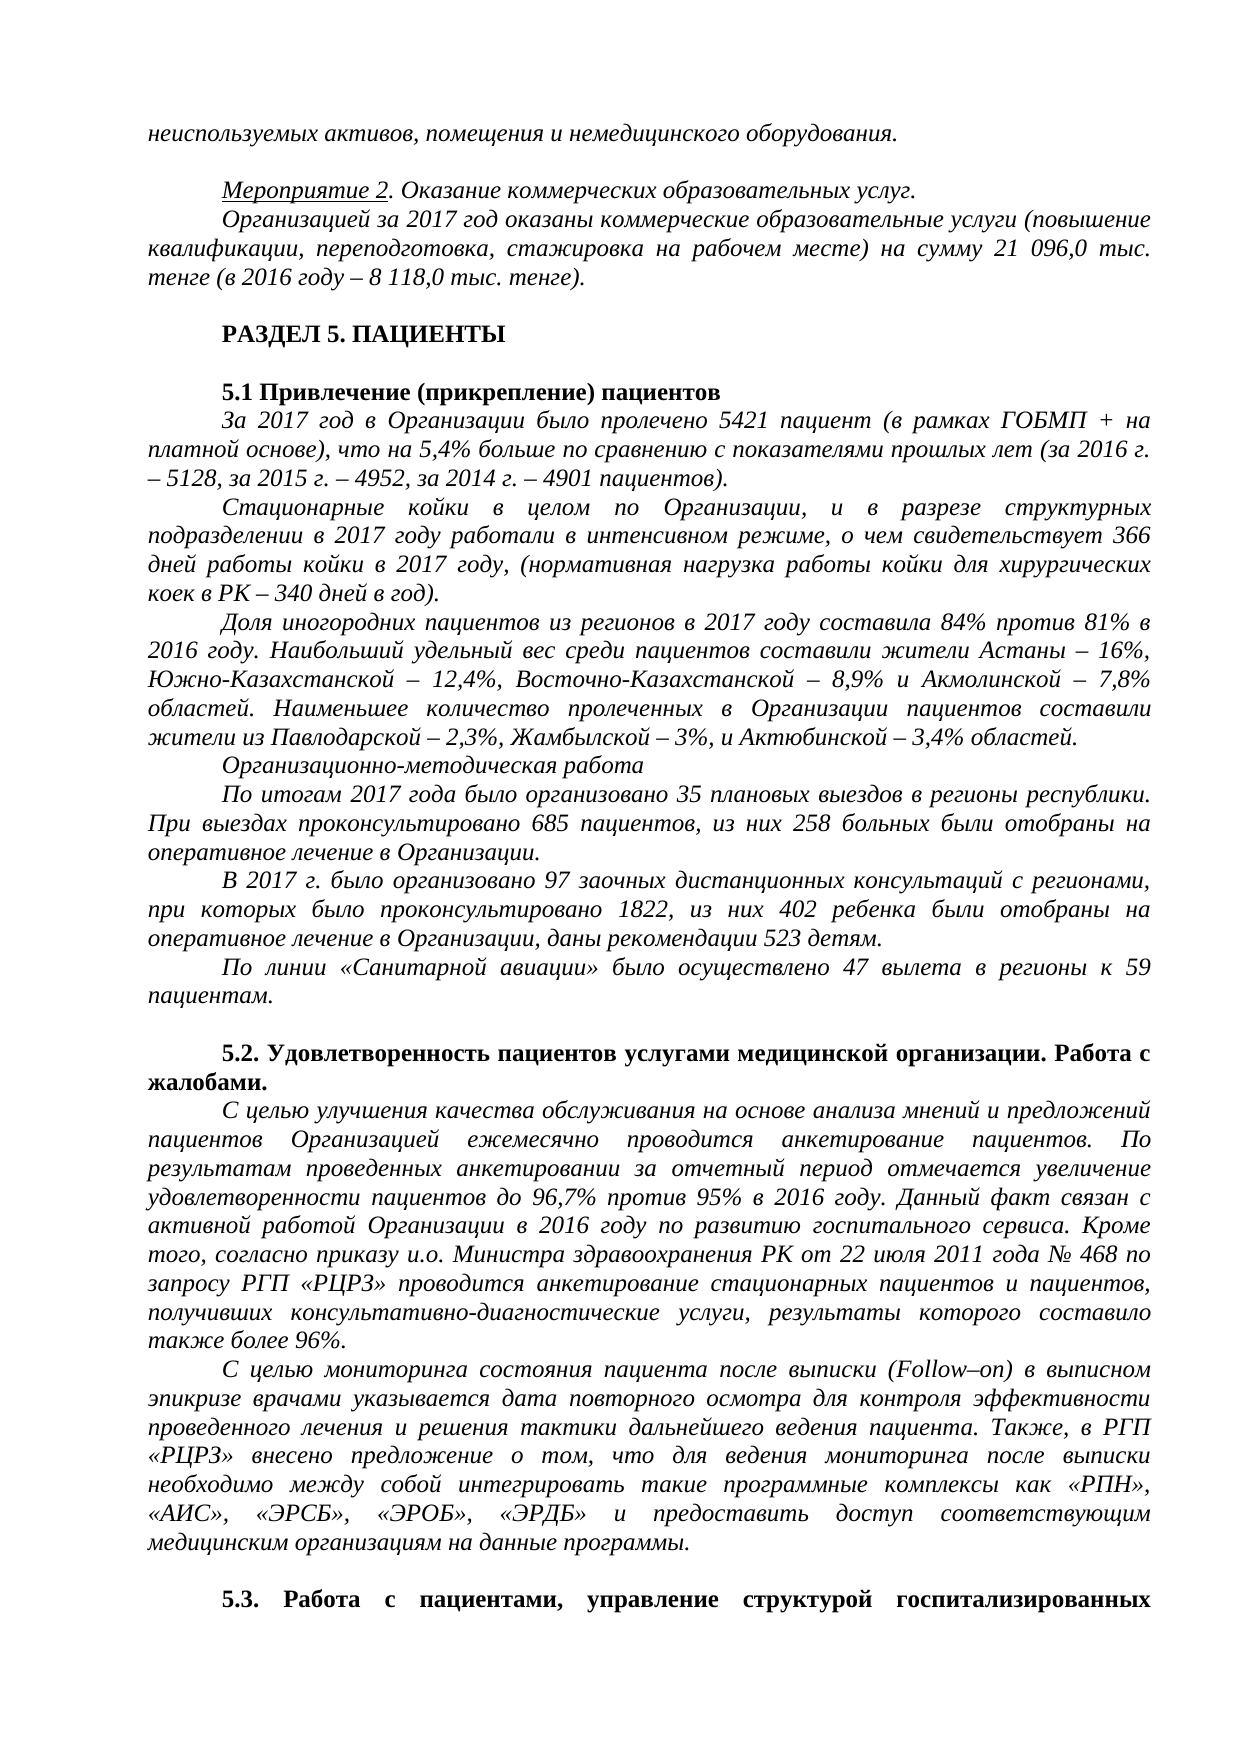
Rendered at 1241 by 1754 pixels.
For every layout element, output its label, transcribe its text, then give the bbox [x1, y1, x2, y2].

text Стационарные койки в целом по Организации, и в разрезе структурных подразделении в 2017 году работали в интенсивном режиме, о чем свидетельствует 366 дней работы койки в 2017 году, (нормативная нагрузка работы койки для хирургических коек в РК – 340 дней в год). [148, 492, 1152, 607]
text За 2017 год в Организации было пролечено 5421 пациент (в рамках ГОБМП + на платной основе), что на 5,4% больше по сравнению с показателями прошлых лет (за 2016 г. – 5128, за 2015 г. – 4952, за 2014 г. – 4901 пациентов). [148, 406, 1152, 492]
text Мероприятие 2. Оказание коммерческих образовательных услуг. [148, 176, 1152, 204]
list Организацией за 2017 год оказаны коммерческие образовательные услуги (повышение квалификации, переподготовка, стажировка на рабочем месте) на сумму 21 096,0 тыс. тенге (в 2016 году – 8 118,0 тыс. тенге). [148, 204, 1152, 291]
text Доля иногородних пациентов из регионов в 2017 году составила 84% против 81% в 2016 году. Наибольший удельный вес среди пациентов составили жители Астаны – 16%, Южно-Казахстанской – 12,4%, Восточно-Казахстанской – 8,9% и Акмолинской – 7,8% областей. Наименьшее количество пролеченных в Организации пациентов составили жители из Павлодарской – 2,3%, Жамбылской – 3%, и Актюбинской – 3,4% областей. [148, 607, 1152, 751]
text 5.2. Удовлетворенность пациентов услугами медицинской организации. Работа с жалобами. [148, 1038, 1152, 1096]
text По линии «Санитарной авиации» было осуществлено 47 вылета в регионы к 59 пациентам. [148, 952, 1152, 1009]
text По итогам 2017 года было организовано 35 плановых выездов в регионы республики. При выездах проконсультировано 685 пациентов, из них 258 больных были отобраны на оперативное лечение в Организации. [148, 779, 1152, 866]
text 5.1 Привлечение (прикрепление) пациентов [148, 377, 1152, 406]
text РАЗДЕЛ 5. ПАЦИЕНТЫ [148, 319, 1152, 348]
text С целью мониторинга состояния пациента после выписки (Follow–on) в выписном эпикризе врачами указывается дата повторного осмотра для контроля эффективности проведенного лечения и решения тактики дальнейшего ведения пациента. Также, в РГП «РЦРЗ» внесено предложение о том, что для ведения мониторинга после выписки необходимо между собой интегрировать такие программные комплексы как «РПН», «АИС», «ЭРСБ», «ЭРОБ», «ЭРДБ» и предоставить доступ соответствующим медицинским организациям на данные программы. [148, 1354, 1152, 1556]
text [148, 118, 1152, 147]
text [148, 1584, 1152, 1613]
text Организационно-методическая работа [148, 751, 1152, 779]
text С целью улучшения качества обслуживания на основе анализа мнений и предложений пациентов Организацией ежемесячно проводится анкетирование пациентов. По результатам проведенных анкетировании за отчетный период отмечается увеличение удовлетворенности пациентов до 96,7% против 95% в 2016 году. Данный факт связан с активной работой Организации в 2016 году по развитию госпитального сервиса. Кроме того, согласно приказу и.о. Министра здравоохранения РК от 22 июля 2011 года № 468 по запросу РГП «РЦРЗ» проводится анкетирование стационарных пациентов и пациентов, получивших консультативно-диагностические услуги, результаты которого составило также более 96%. [148, 1096, 1152, 1354]
text В 2017 г. было организовано 97 заочных дистанционных консультаций с регионами, при которых было проконсультировано 1822, из них 402 ребенка были отобраны на оперативное лечение в Организации, даны рекомендации 523 детям. [148, 866, 1152, 952]
